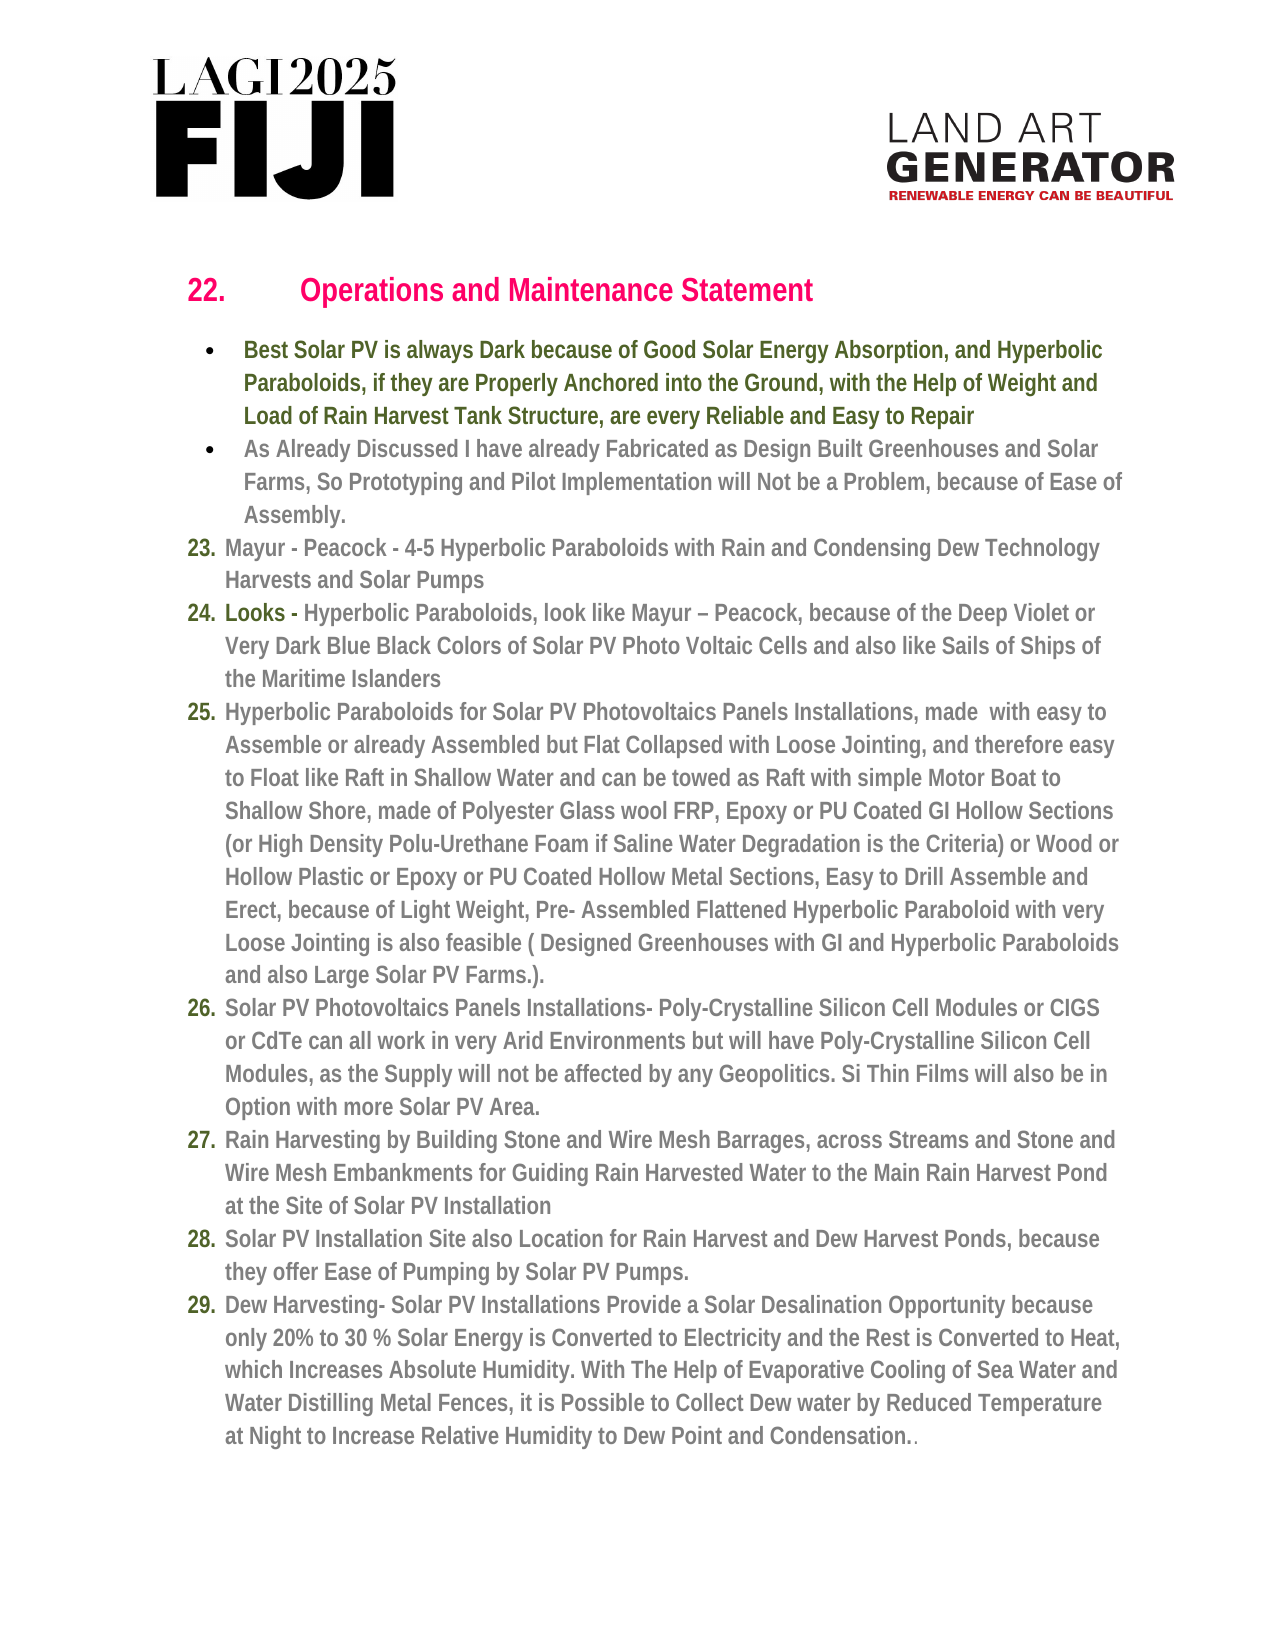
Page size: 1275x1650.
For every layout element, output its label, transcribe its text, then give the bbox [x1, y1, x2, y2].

list Solar PV Photovoltaics Panels Installations- Poly-Crystalline Silicon Cell Modules or CIGS or CdTe can all work in very Arid Environments but will have Poly-Crystalline Silicon Cell Modules, as the Supply will not be affected by any Geopolitics. Si Thin Films will also be in Option with more Solar PV Area. [187, 993, 1125, 1121]
list Dew Harvesting- Solar PV Installations Provide a Solar Desalination Opportunity because only 20% to 30 % Solar Energy is Converted to Electricity and the Rest is Converted to Heat, which Increases Absolute Humidity. With The Help of Evaporative Cooling of Sea Water and Water Distilling Metal Fences, it is Possible to Collect Dew water by Reduced Temperature at Night to Increase Relative Humidity to Dew Point and Condensation.. [187, 1290, 1125, 1450]
list Best Solar PV is always Dark because of Good Solar Energy Absorption, and Hyperbolic Paraboloids, if they are Properly Anchored into the Ground, with the Help of Weight and Load of Rain Harvest Tank Structure, are every Reliable and Easy to Repair [206, 335, 1125, 429]
list Solar PV Installation Site also Location for Rain Harvest and Dew Harvest Ponds, because they offer Ease of Pumping by Solar PV Pumps. [187, 1224, 1125, 1285]
list As Already Discussed I have already Fabricated as Design Built Greenhouses and Solar Farms, So Prototyping and Pilot Implementation will Not be a Problem, because of Ease of Assembly. [206, 434, 1125, 528]
list Operations and Maintenance Statement [187, 270, 1125, 308]
list Hyperbolic Paraboloids for Solar PV Photovoltaics Panels Installations, made with easy to Assemble or already Assembled but Flat Collapsed with Loose Jointing, and therefore easy to Float like Raft in Shallow Water and can be towed as Raft with simple Motor Boat to Shallow Shore, made of Polyester Glass wool FRP, Epoxy or PU Coated GI Hollow Sections (or High Density Polu-Urethane Foam if Saline Water Degradation is the Criteria) or Wood or Hollow Plastic or Epoxy or PU Coated Hollow Metal Sections, Easy to Drill Assemble and Erect, because of Light Weight, Pre- Assembled Flattened Hyperbolic Paraboloid with very Loose Jointing is also feasible ( Designed Greenhouses with GI and Hyperbolic Paraboloids and also Large Solar PV Farms.). [187, 697, 1125, 989]
list Rain Harvesting by Building Stone and Wire Mesh Barrages, across Streams and Stone and Wire Mesh Embankments for Guiding Rain Harvested Water to the Main Rain Harvest Pond at the Site of Solar PV Installation [187, 1125, 1125, 1219]
picture [885, 109, 1179, 205]
picture [150, 56, 399, 202]
list Looks - Hyperbolic Paraboloids, look like Mayur – Peacock, because of the Deep Violet or Very Dark Blue Black Colors of Solar PV Photo Voltaic Cells and also like Sails of Ships of the Maritime Islanders [187, 598, 1125, 693]
list Mayur - Peacock - 4-5 Hyperbolic Paraboloids with Rain and Condensing Dew Technology Harvests and Solar Pumps [187, 533, 1125, 594]
